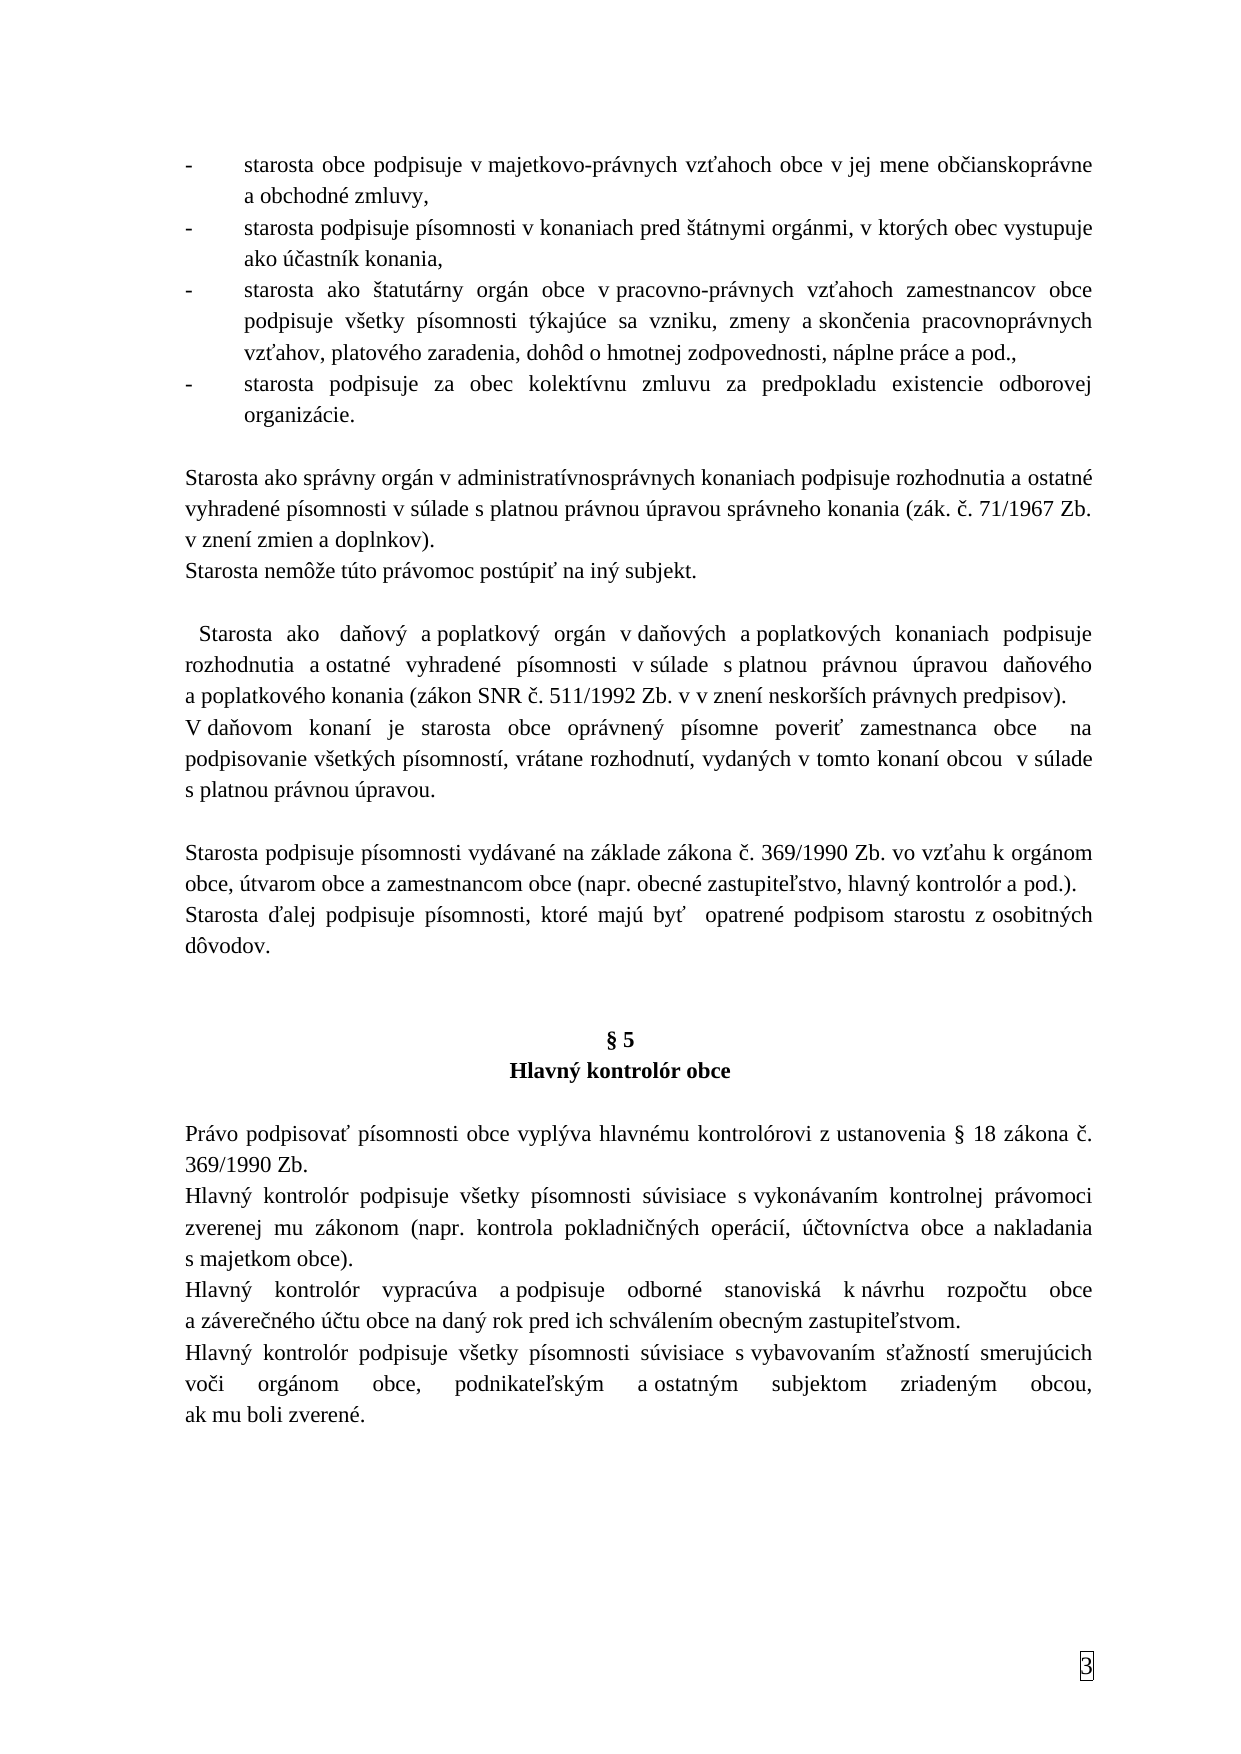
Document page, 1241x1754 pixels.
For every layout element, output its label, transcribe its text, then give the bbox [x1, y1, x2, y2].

list Starosta ďalej podpisuje písomnosti, ktoré majú byť opatrené podpisom starostu z osobitných dôvodov. [148, 898, 1093, 960]
list Hlavný kontrolór podpisuje všetky písomnosti súvisiace s vykonávaním kontrolnej právomoci zverenej mu zákonom (napr. kontrola pokladničných operácií, účtovníctva obce a nakladania s majetkom obce). [148, 1179, 1093, 1273]
list Hlavný kontrolór podpisuje všetky písomnosti súvisiace s vybavovaním sťažností smerujúcich voči orgánom obce, podnikateľským a ostatným subjektom zriadeným obcou, ak mu boli zverené. [148, 1335, 1093, 1429]
list Starosta ako daňový a poplatkový orgán v daňových a poplatkových konaniach podpisuje rozhodnutia a ostatné vyhradené písomnosti v súlade s platnou právnou úpravou daňového a poplatkového konania (zákon SNR č. 511/1992 Zb. v v znení neskorších právnych predpisov). [148, 616, 1093, 710]
list starosta ako štatutárny orgán obce v pracovno-právnych vzťahoch zamestnancov obce podpisuje všetky písomnosti týkajúce sa vzniku, zmeny a skončenia pracovnoprávnych vzťahov, platového zaradenia, dohôd o hmotnej zodpovednosti, náplne práce a pod., [185, 273, 1093, 366]
text Hlavný kontrolór vypracúva a podpisuje odborné stanoviská k návrhu rozpočtu obce a záverečného účtu obce na daný rok pred ich schválením obecným zastupiteľstvom. [185, 1273, 1093, 1335]
list starosta podpisuje písomnosti v konaniach pred štátnymi orgánmi, v ktorých obec vystupuje ako účastník konania, [185, 210, 1093, 273]
text § 5 [148, 1023, 1093, 1054]
list starosta podpisuje za obec kolektívnu zmluvu za predpokladu existencie odborovej organizácie. [185, 366, 1093, 429]
text V daňovom konaní je starosta obce oprávnený písomne poveriť zamestnanca obce na podpisovanie všetkých písomností, vrátane rozhodnutí, vydaných v tomto konaní obcou v súlade s platnou právnou úpravou. [185, 710, 1093, 804]
list starosta obce podpisuje v majetkovo-právnych vzťahoch obce v jej mene občianskoprávne a obchodné zmluvy, [185, 148, 1093, 210]
text Hlavný kontrolór obce [148, 1054, 1093, 1085]
list Právo podpisovať písomnosti obce vyplýva hlavnému kontrolórovi z ustanovenia § 18 zákona č. 369/1990 Zb. [148, 1116, 1093, 1179]
text Starosta nemôže túto právomoc postúpiť na iný subjekt. [185, 554, 1093, 585]
list Starosta podpisuje písomnosti vydávané na základe zákona č. 369/1990 Zb. vo vzťahu k orgánom obce, útvarom obce a zamestnancom obce (napr. obecné zastupiteľstvo, hlavný kontrolór a pod.). [148, 835, 1093, 898]
list Starosta ako správny orgán v administratívnosprávnych konaniach podpisuje rozhodnutia a ostatné vyhradené písomnosti v súlade s platnou právnou úpravou správneho konania (zák. č. 71/1967 Zb. v znení zmien a doplnkov). [148, 460, 1093, 554]
